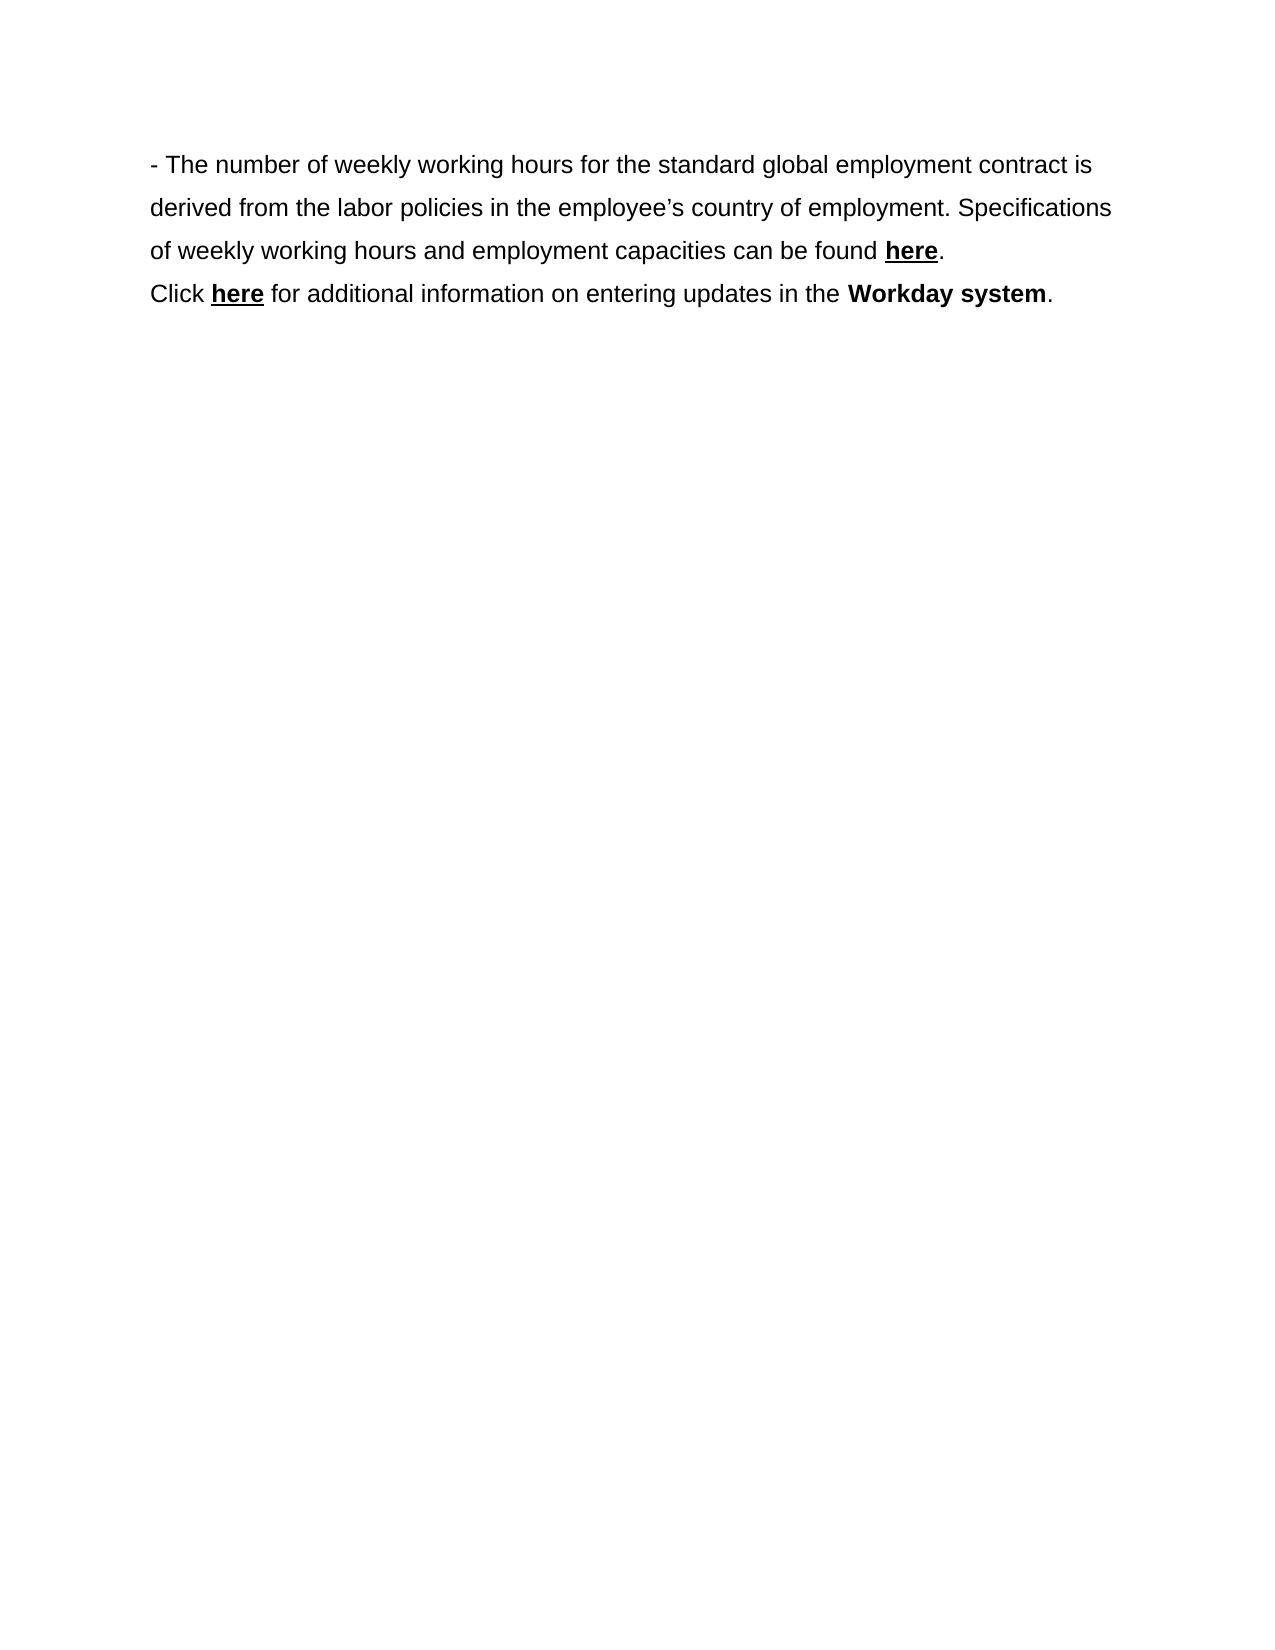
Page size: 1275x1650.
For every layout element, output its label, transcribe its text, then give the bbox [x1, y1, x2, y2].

text - The number of weekly working hours for the standard global employment contract is derived from the labor policies in the employee’s country of employment. Specifications of weekly working hours and employment capacities can be found here. Click here for additional information on entering updates in the Workday system. [150, 150, 1125, 308]
